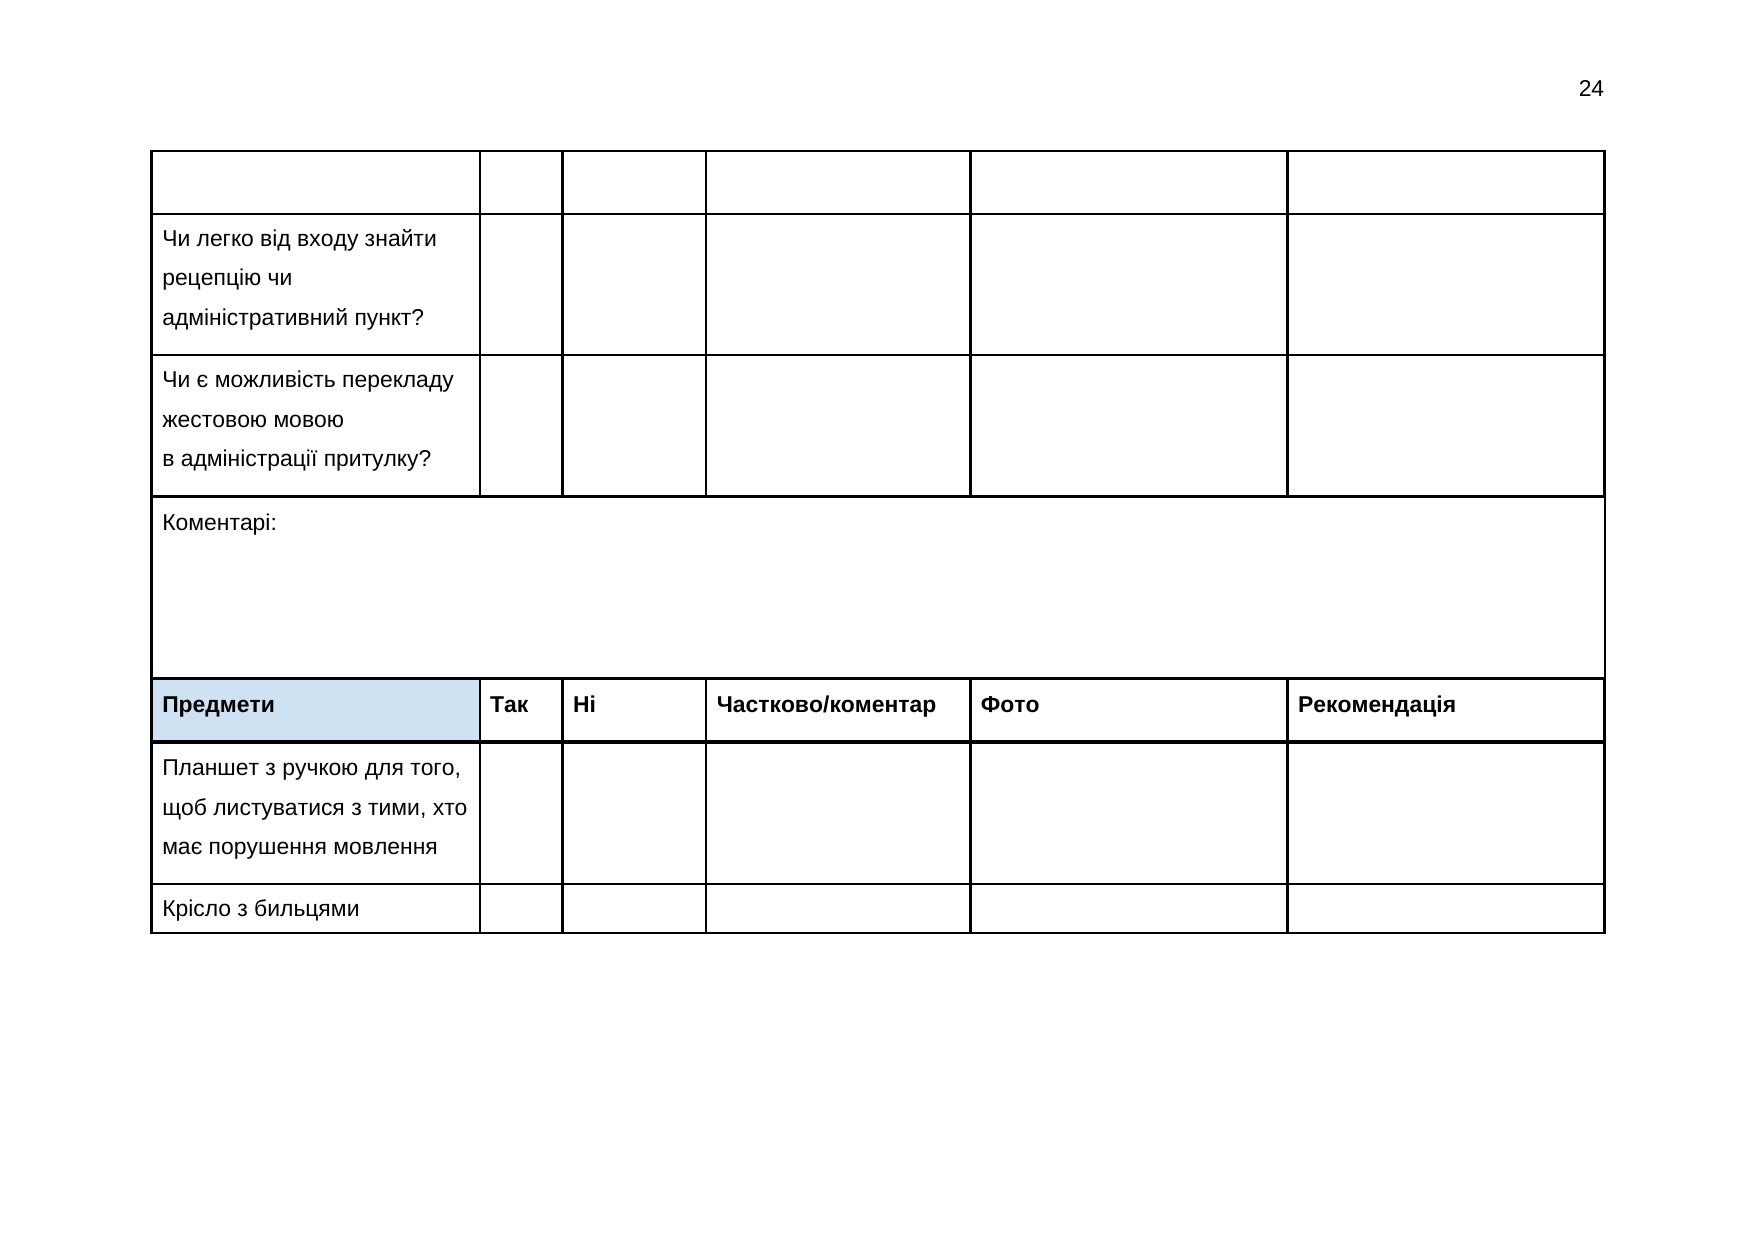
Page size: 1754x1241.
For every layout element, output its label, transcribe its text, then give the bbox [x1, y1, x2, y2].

table_cell [707, 152, 969, 212]
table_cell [153, 152, 479, 212]
table_cell [481, 885, 561, 932]
table_cell [564, 152, 705, 212]
table_cell Коментарі: [153, 498, 1604, 677]
table_cell [564, 356, 705, 495]
table_cell [972, 885, 1286, 932]
table_cell Чи легко від входу знайти рецепцію чи адміністративний пункт? [153, 215, 479, 354]
table_cell [972, 356, 1286, 495]
table_cell [1289, 152, 1603, 212]
table_cell Чи є можливість перекладу жестовою мовою в адміністрації притулку? [153, 356, 479, 495]
table_cell [707, 215, 969, 354]
table_cell [1289, 356, 1603, 495]
table_cell [1289, 215, 1603, 354]
table_cell Рекомендація [1289, 680, 1603, 740]
table_cell Предмети [153, 680, 479, 740]
table_cell [481, 215, 561, 354]
table_cell Фото [972, 680, 1286, 740]
table_cell [564, 744, 705, 883]
table_cell [707, 356, 969, 495]
table_cell [481, 152, 561, 212]
table_cell [481, 744, 561, 883]
table_cell Планшет з ручкою для того, щоб листуватися з тими, хто має порушення мовлення [153, 744, 479, 883]
table_cell [1289, 744, 1603, 883]
table_cell [972, 215, 1286, 354]
table_cell Так [481, 680, 561, 740]
table_cell Ні [564, 680, 705, 740]
table_cell [481, 356, 561, 495]
table_cell [972, 152, 1286, 212]
table_cell [564, 215, 705, 354]
table_cell [707, 885, 969, 932]
table_cell [564, 885, 705, 932]
table_cell [1289, 885, 1603, 932]
table_cell [972, 744, 1286, 883]
table_cell Частково/коментар [707, 680, 969, 740]
table_cell [707, 744, 969, 883]
table_cell Крісло з бильцями [153, 885, 479, 932]
